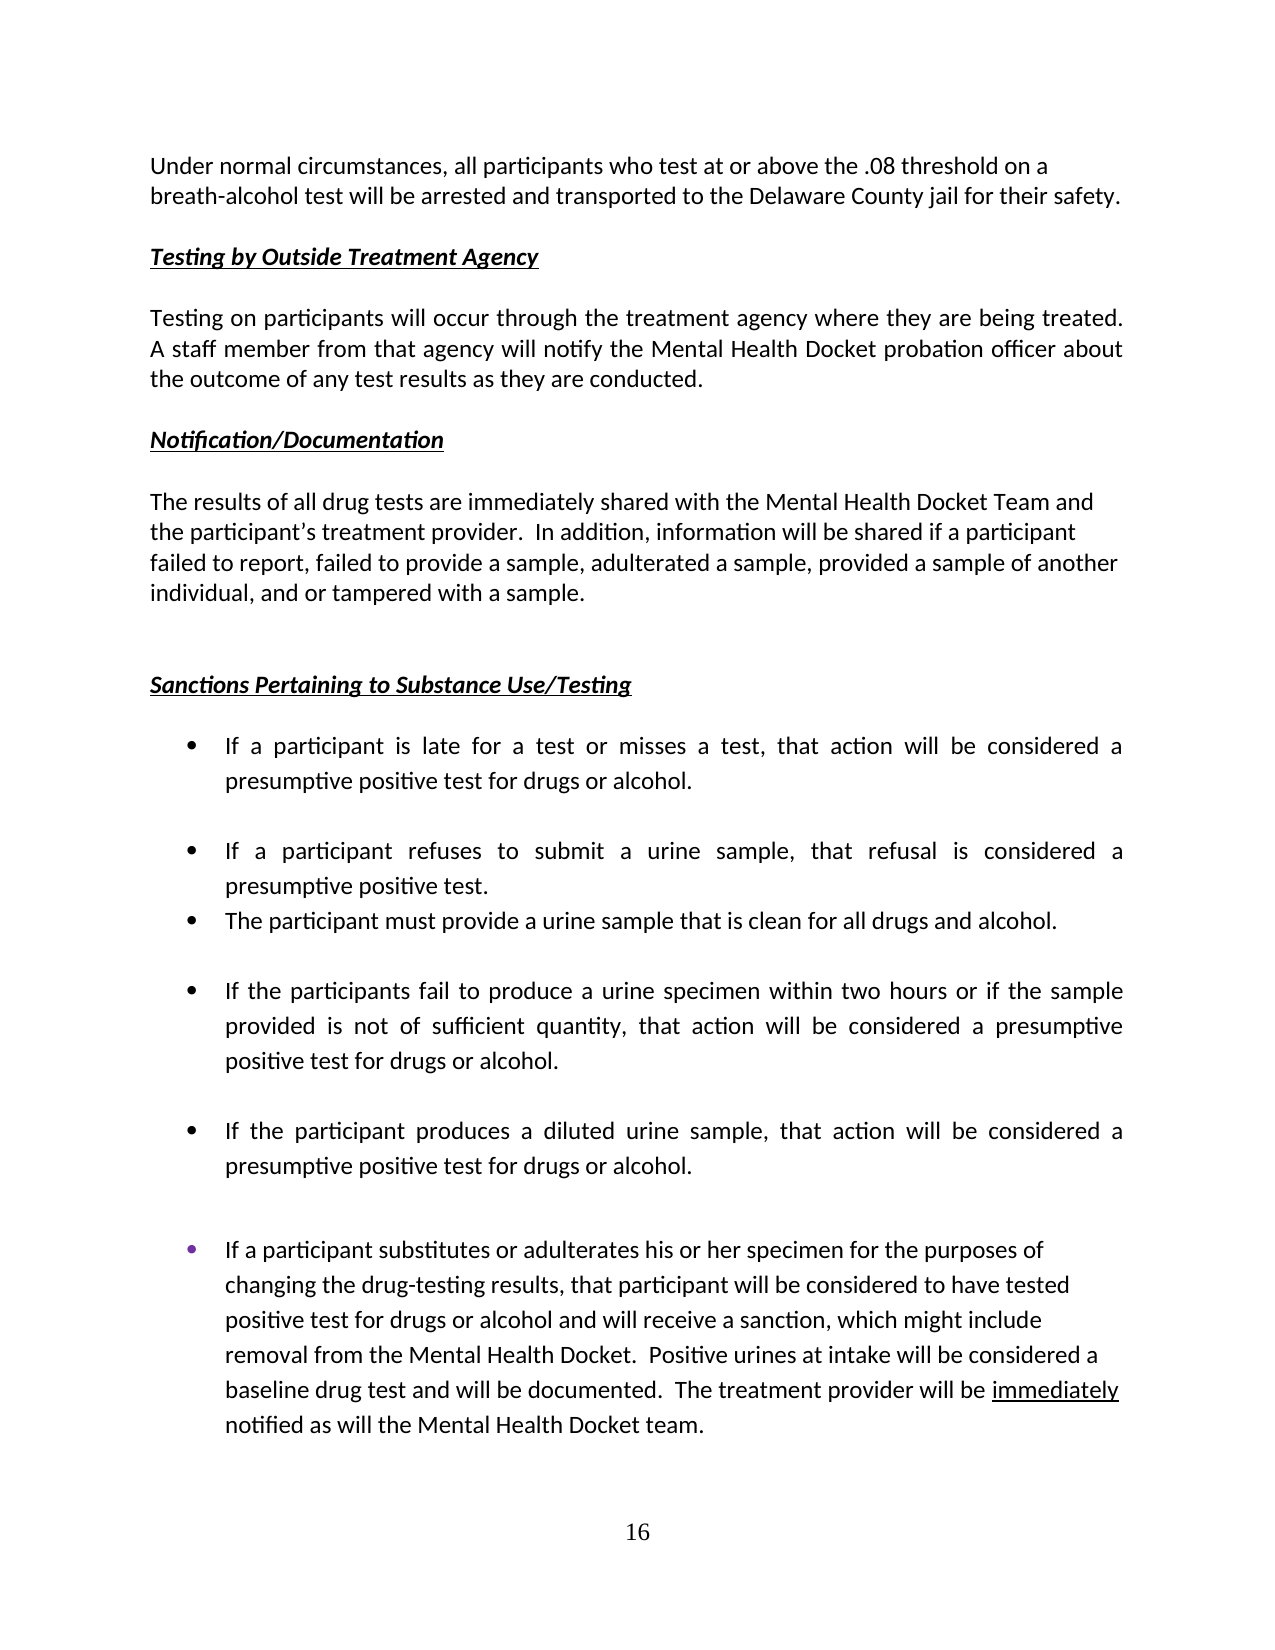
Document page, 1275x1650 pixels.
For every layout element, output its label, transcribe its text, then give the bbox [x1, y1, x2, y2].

list If a participant is late for a test or misses a test, that action will be considered a presumptive positive test for drugs or alcohol. [187, 730, 1125, 795]
text Testing on participants will occur through the treatment agency where they are being treated. A staff member from that agency will notify the Mental Health Docket probation officer about the outcome of any test results as they are conducted. [150, 303, 1125, 394]
text Sanctions Pertaining to Substance Use/Testing [150, 669, 1125, 699]
list If a participant substitutes or adulterates his or her specimen for the purposes of changing the drug-testing results, that participant will be considered to have tested positive test for drugs or alcohol and will receive a sanction, which might include removal from the Mental Health Docket. Positive urines at intake will be considered a baseline drug test and will be documented. The treatment provider will be immediately notified as will the Mental Health Docket team. [187, 1234, 1125, 1440]
list If the participant produces a diluted urine sample, that action will be considered a presumptive positive test for drugs or alcohol. [187, 1115, 1125, 1180]
list If a participant refuses to submit a urine sample, that refusal is considered a presumptive positive test. [187, 835, 1125, 900]
list If the participants fail to produce a urine specimen within two hours or if the sample provided is not of sufficient quantity, that action will be considered a presumptive positive test for drugs or alcohol. [187, 975, 1125, 1075]
text Testing by Outside Treatment Agency [150, 242, 1125, 272]
text Under normal circumstances, all participants who test at or above the .08 threshold on a breath-alcohol test will be arrested and transported to the Delaware County jail for their safety. [150, 150, 1125, 211]
text Notification/Documentation [150, 425, 1125, 455]
list The participant must provide a urine sample that is clean for all drugs and alcohol. [187, 905, 1125, 935]
text The results of all drug tests are immediately shared with the Mental Health Docket Team and the participant’s treatment provider. In addition, information will be shared if a participant failed to report, failed to provide a sample, adulterated a sample, provided a sample of another individual, and or tampered with a sample. [150, 486, 1125, 608]
